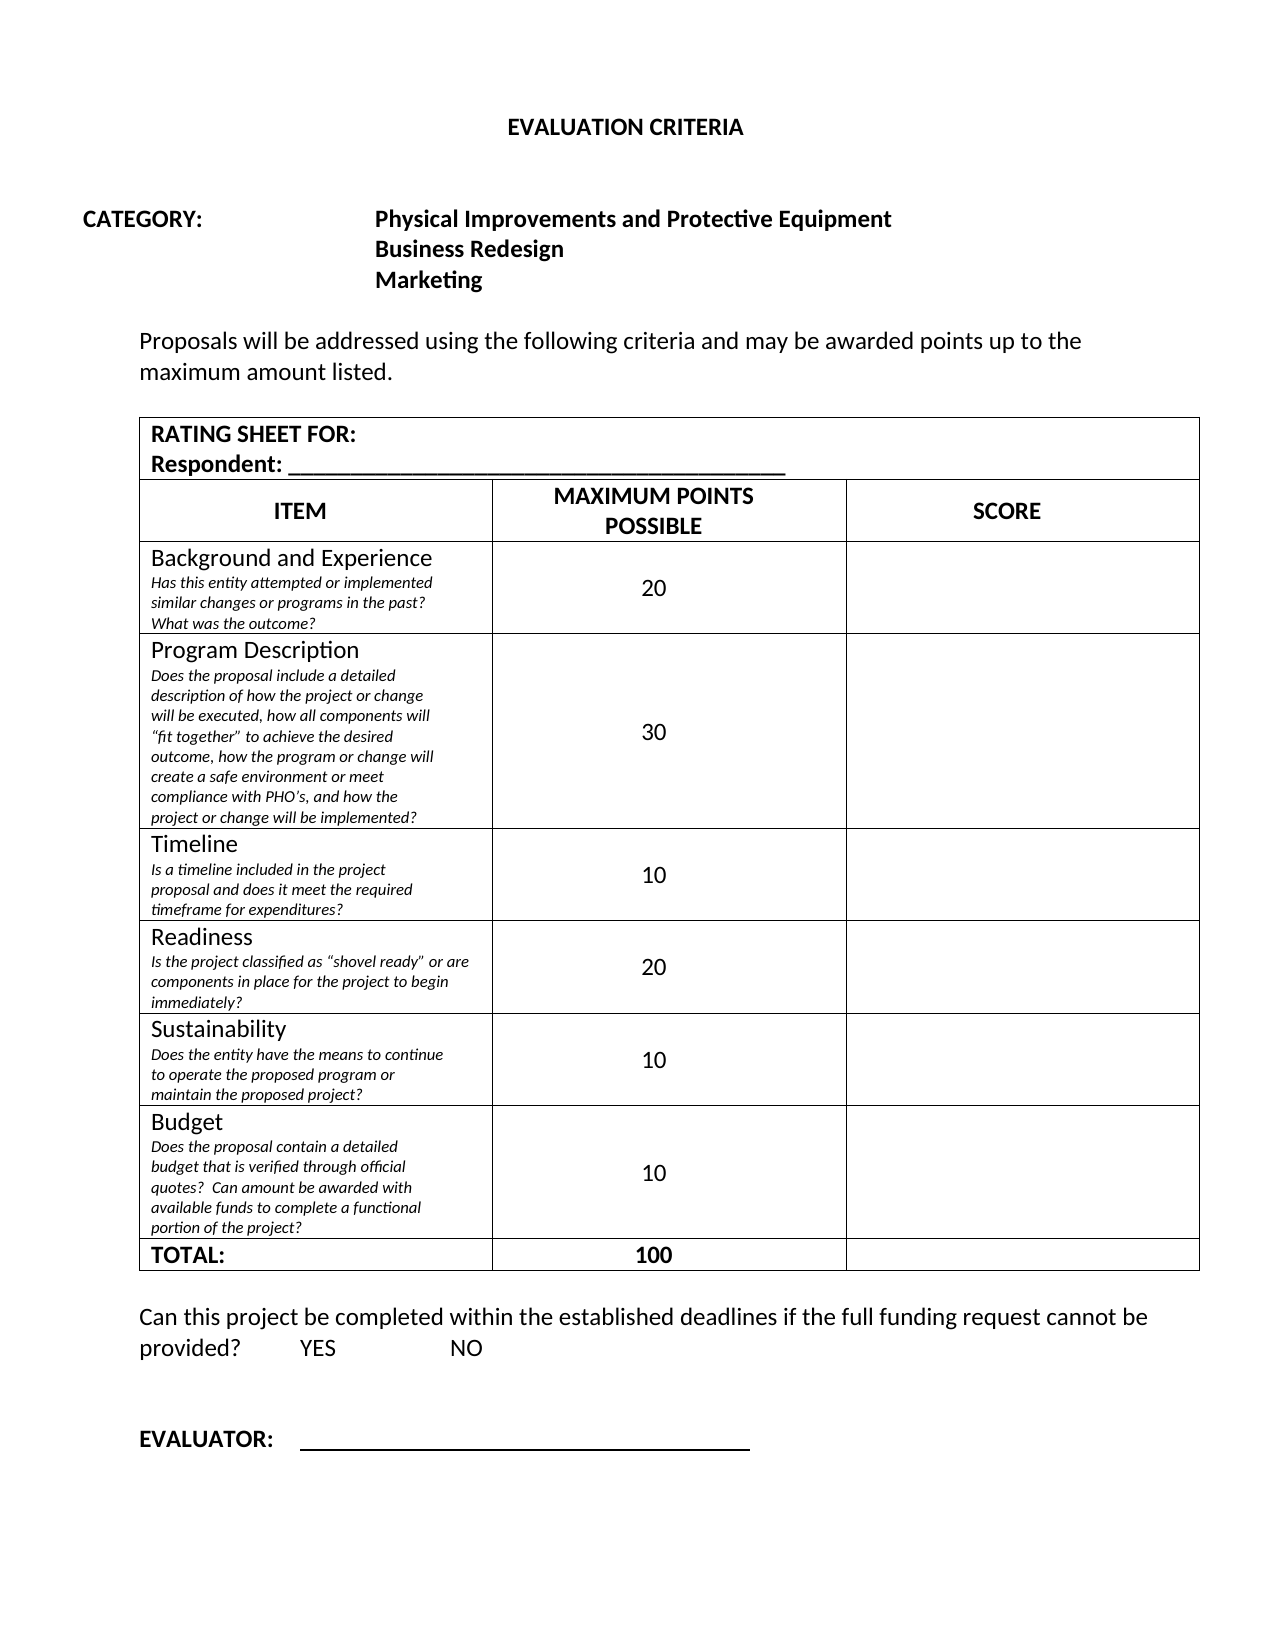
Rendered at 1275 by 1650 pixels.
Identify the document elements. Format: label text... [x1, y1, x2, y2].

table_cell [847, 1106, 1199, 1238]
table_header RATING SHEET FOR: Respondent: ________________________________________ [140, 418, 1199, 479]
table_cell SCORE [847, 480, 1199, 541]
table_cell 20 [493, 542, 846, 633]
text CATEGORY: Physical Improvements and Protective Equipment [83, 203, 1168, 233]
table_cell Background and Experience Has this entity attempted or implemented similar changes or programs in the past? What was the outcome? [140, 542, 492, 633]
table_cell 100 [493, 1239, 846, 1269]
text EVALUATOR: [83, 1423, 1168, 1454]
table_cell 10 [493, 829, 846, 920]
table_cell 10 [493, 1014, 846, 1105]
table_cell [847, 1239, 1199, 1269]
table_cell [847, 542, 1199, 633]
table_cell [847, 634, 1199, 827]
table_cell MAXIMUM POINTS POSSIBLE [493, 480, 846, 541]
text Marketing [83, 264, 1168, 294]
table_cell 10 [493, 1106, 846, 1238]
text Proposals will be addressed using the following criteria and may be awarded points up to the maximum amount listed. [83, 325, 1168, 386]
table_cell [847, 829, 1199, 920]
table_cell Timeline Is a timeline included in the project proposal and does it meet the required timeframe for expenditures? [140, 829, 492, 920]
table_cell ITEM [140, 480, 492, 541]
table_cell Program Description Does the proposal include a detailed description of how the project or change will be executed, how all components will “fit together” to achieve the desired outcome, how the program or change will create a safe environment or meet compliance with PHO’s, and how the project or change will be implemented? [140, 634, 492, 827]
text Can this project be completed within the established deadlines if the full funding request cannot be provided? YES NO [83, 1301, 1168, 1362]
text Business Redesign [83, 233, 1168, 264]
table_cell 30 [493, 634, 846, 827]
table_cell [847, 1014, 1199, 1105]
table_cell [847, 921, 1199, 1012]
table_cell 20 [493, 921, 846, 1012]
text EVALUATION CRITERIA [83, 111, 1168, 142]
table_cell TOTAL: [140, 1239, 492, 1269]
table_cell Readiness Is the project classified as “shovel ready” or are components in place for the project to begin immediately? [140, 921, 492, 1012]
table_cell Budget Does the proposal contain a detailed budget that is verified through official quotes? Can amount be awarded with available funds to complete a functional portion of the project? [140, 1106, 492, 1238]
table_cell Sustainability Does the entity have the means to continue to operate the proposed program or maintain the proposed project? [140, 1014, 492, 1105]
